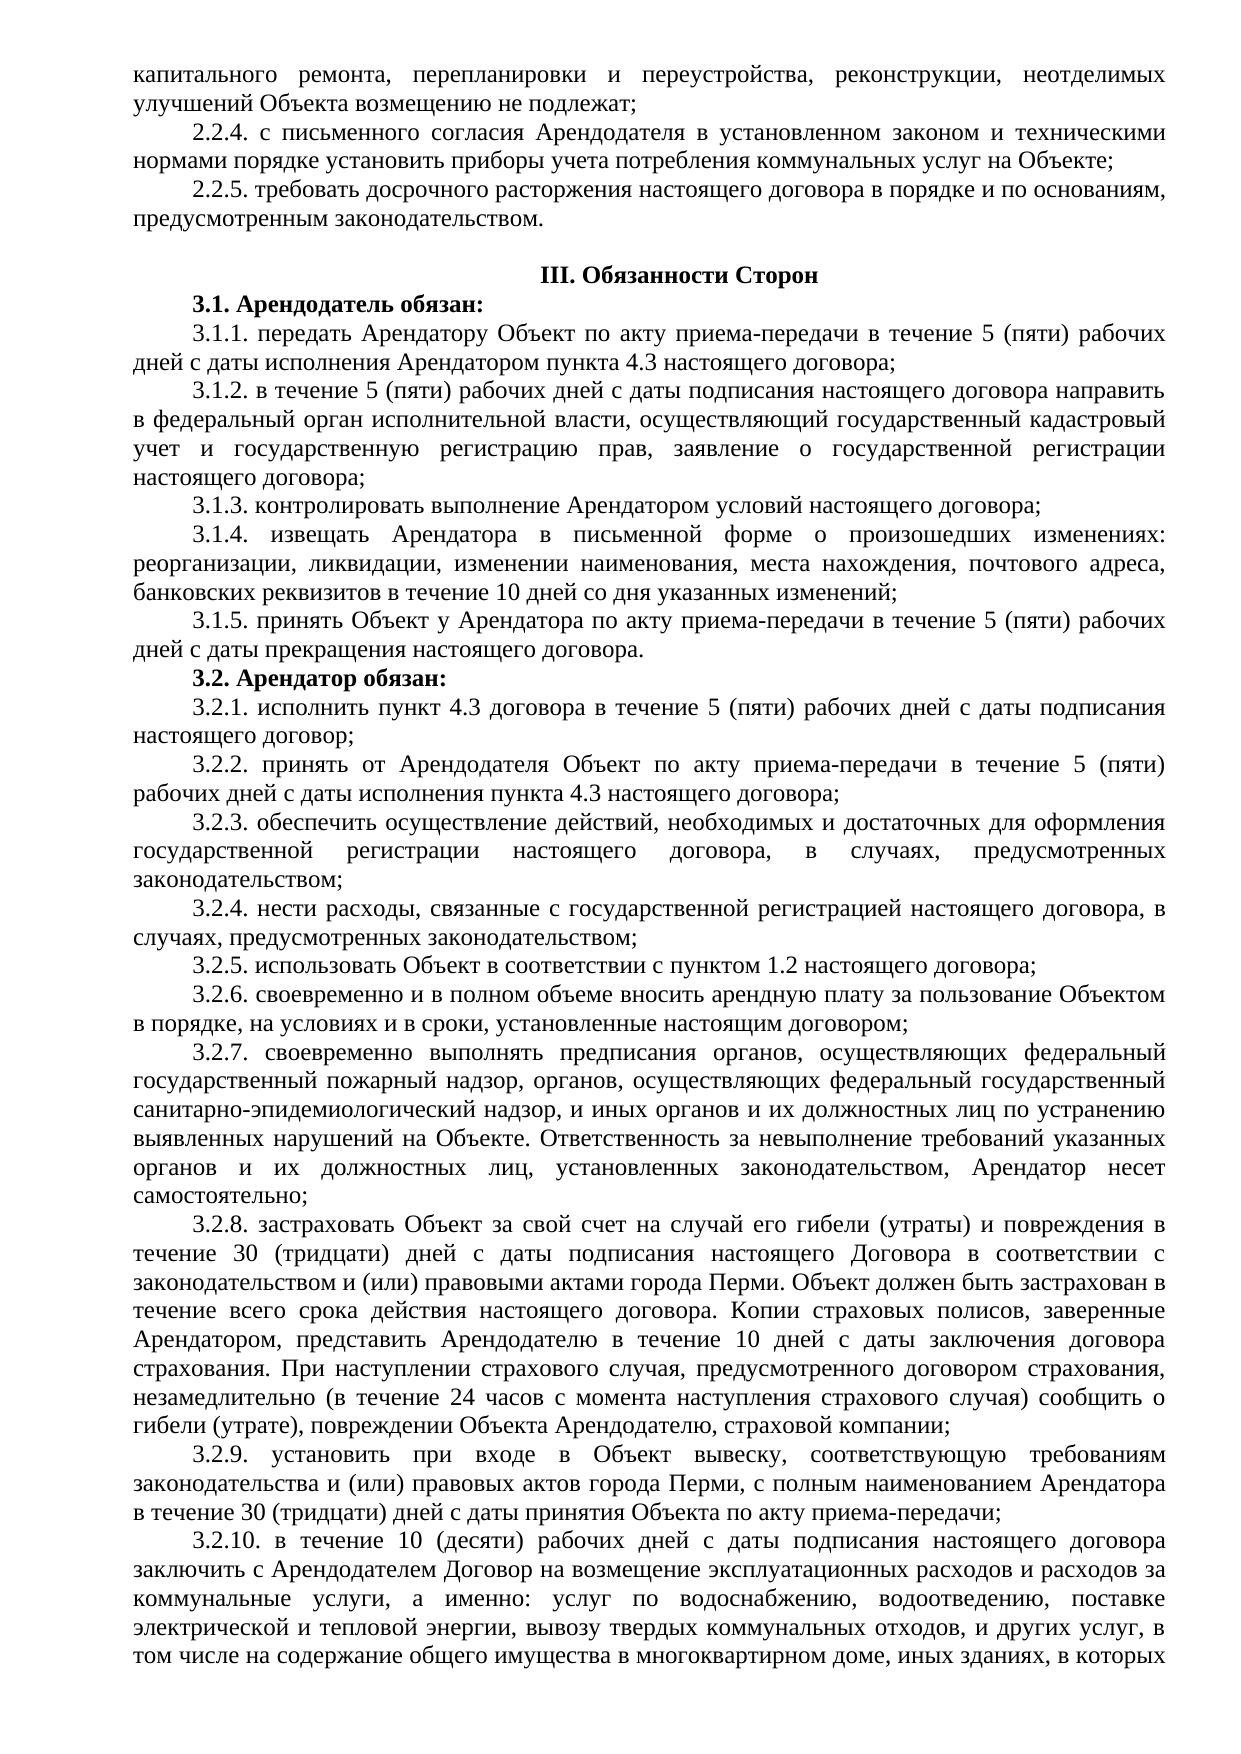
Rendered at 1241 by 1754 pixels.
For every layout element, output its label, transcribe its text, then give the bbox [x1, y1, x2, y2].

text 3.2.5. использовать Объект в соответствии с пунктом 1.2 настоящего договора; [133, 950, 1167, 979]
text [133, 1525, 1167, 1669]
text 3.2.2. принять от Арендодателя Объект по акту приема-передачи в течение 5 (пяти) рабочих дней с даты исполнения пункта 4.3 настоящего договора; [133, 749, 1167, 807]
text 3.1.5. принять Объект у Арендатора по акту приема-передачи в течение 5 (пяти) рабочих дней с даты прекращения настоящего договора. [133, 605, 1167, 663]
text III. Обязанности Сторон [133, 260, 1167, 289]
text 2.2.5. требовать досрочного расторжения настоящего договора в порядке и по основаниям, предусмотренным законодательством. [133, 174, 1167, 232]
text 3.1.3. контролировать выполнение Арендатором условий настоящего договора; [133, 490, 1167, 519]
text 3.2.1. исполнить пункт 4.3 договора в течение 5 (пяти) рабочих дней с даты подписания настоящего договор; [133, 692, 1167, 749]
text 3.2.3. обеспечить осуществление действий, необходимых и достаточных для оформления государственной регистрации настоящего договора, в случаях, предусмотренных законодательством; [133, 807, 1167, 893]
text 3.2.6. своевременно и в полном объеме вносить арендную плату за пользование Объектом в порядке, на условиях и в сроки, установленные настоящим договором; [133, 979, 1167, 1037]
text 3.1. Арендодатель обязан: [133, 289, 1167, 318]
text 3.2.8. застраховать Объект за свой счет на случай его гибели (утраты) и повреждения в течение 30 (тридцати) дней с даты подписания настоящего Договора в соответствии с законодательством и (или) правовыми актами города Перми. Объект должен быть застрахован в течение всего срока действия настоящего договора. Копии страховых полисов, заверенные Арендатором, представить Арендодателю в течение 10 дней с даты заключения договора страхования. При наступлении страхового случая, предусмотренного договором страхования, незамедлительно (в течение 24 часов с момента наступления страхового случая) сообщить о гибели (утрате), повреждении Объекта Арендодателю, страховой компании; [133, 1209, 1167, 1439]
text 3.2.9. установить при входе в Объект вывеску, соответствующую требованиям законодательства и (или) правовых актов города Перми, с полным наименованием Арендатора в течение 30 (тридцати) дней с даты принятия Объекта по акту приема-передачи; [133, 1439, 1167, 1525]
text 3.1.4. извещать Арендатора в письменной форме о произошедших изменениях: реорганизации, ликвидации, изменении наименования, места нахождения, почтового адреса, банковских реквизитов в течение 10 дней со дня указанных изменений; [133, 519, 1167, 605]
text 3.2. Арендатор обязан: [133, 663, 1167, 692]
text 3.2.7. своевременно выполнять предписания органов, осуществляющих федеральный государственный пожарный надзор, органов, осуществляющих федеральный государственный санитарно-эпидемиологический надзор, и иных органов и их должностных лиц по устранению выявленных нарушений на Объекте. Ответственность за невыполнение требований указанных органов и их должностных лиц, установленных законодательством, Арендатор несет самостоятельно; [133, 1037, 1167, 1209]
text 3.1.1. передать Арендатору Объект по акту приема-передачи в течение 5 (пяти) рабочих дней с даты исполнения Арендатором пункта 4.3 настоящего договора; [133, 318, 1167, 375]
text 2.2.4. с письменного согласия Арендодателя в установленном законом и техническими нормами порядке установить приборы учета потребления коммунальных услуг на Объекте; [133, 117, 1167, 174]
text 3.1.2. в течение 5 (пяти) рабочих дней с даты подписания настоящего договора направить в федеральный орган исполнительной власти, осуществляющий государственный кадастровый учет и государственную регистрацию прав, заявление о государственной регистрации настоящего договора; [133, 375, 1167, 490]
text 3.2.4. нести расходы, связанные с государственной регистрацией настоящего договора, в случаях, предусмотренных законодательством; [133, 893, 1167, 950]
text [133, 59, 1167, 117]
